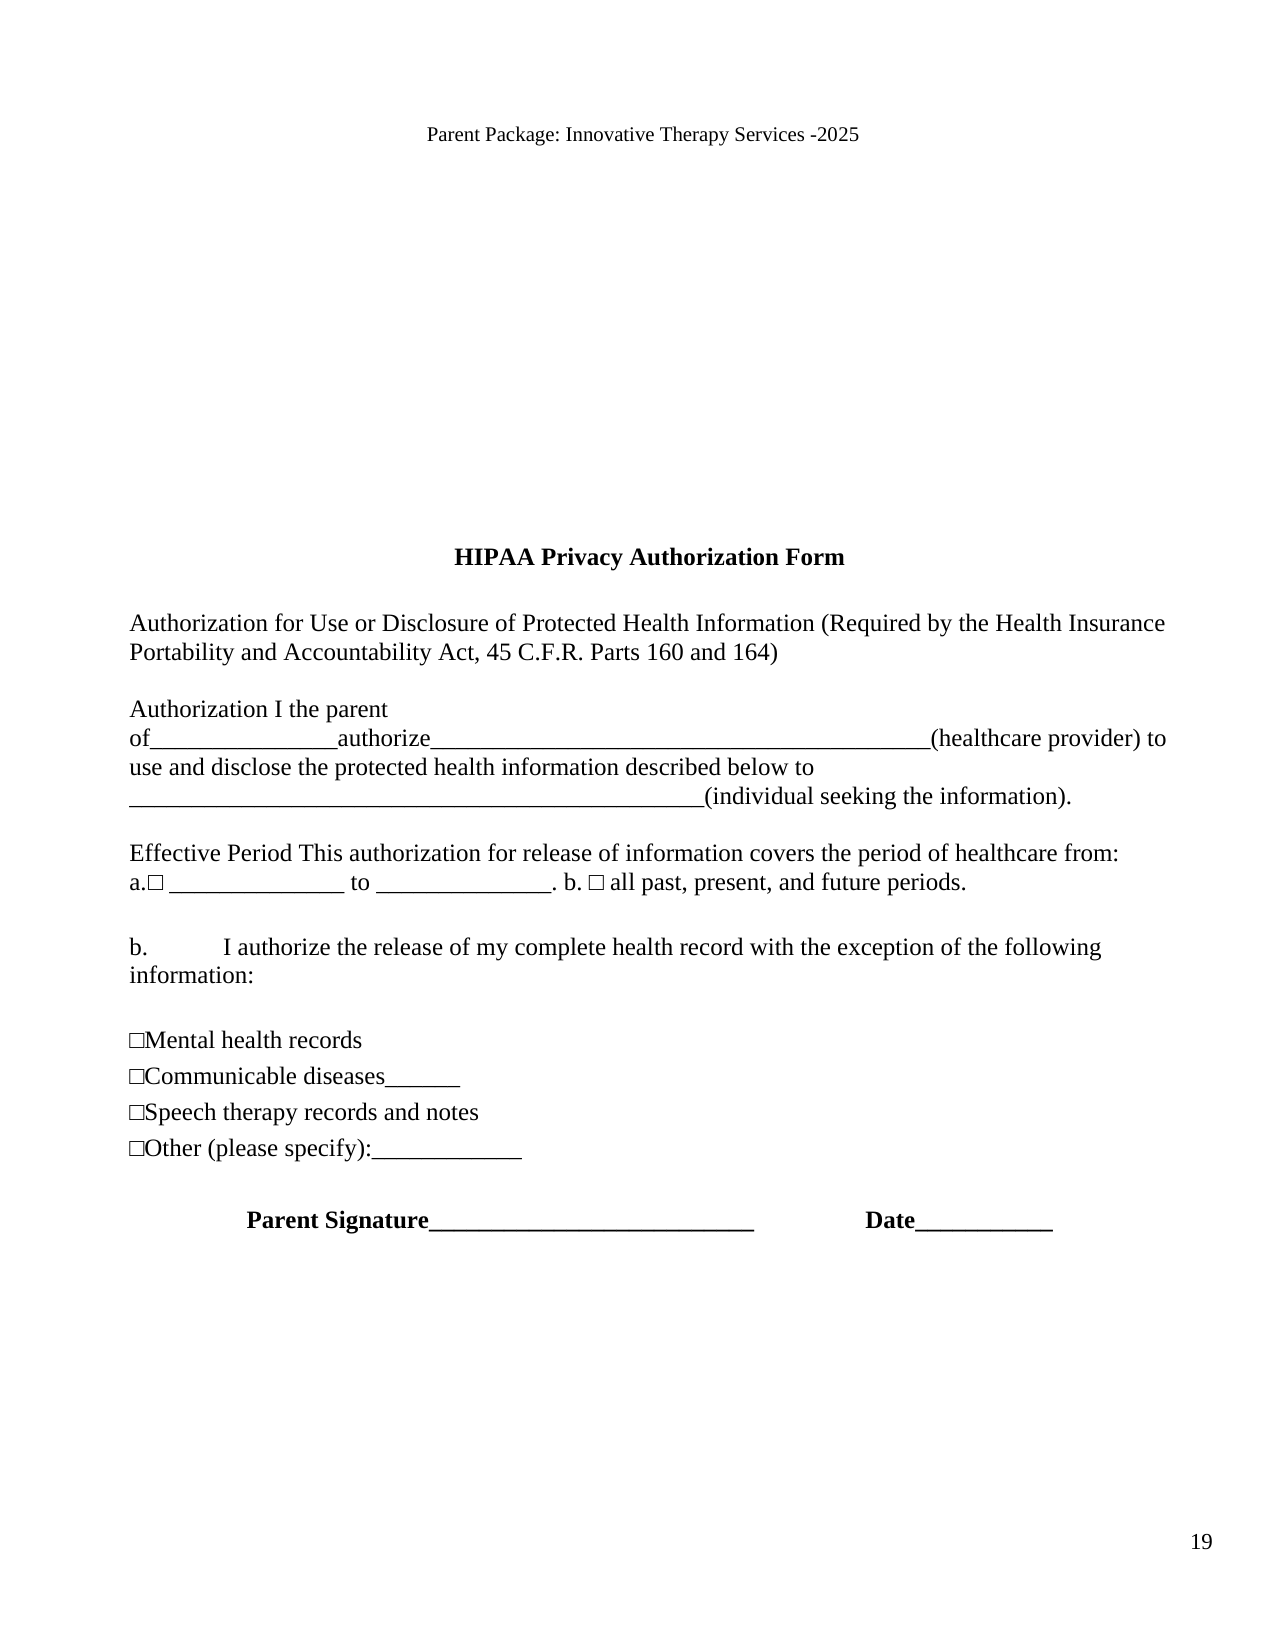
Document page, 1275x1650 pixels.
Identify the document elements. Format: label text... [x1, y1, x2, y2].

text □Other (please specify):____________ [129, 1133, 1170, 1162]
text Parent Signature__________________________ Date___________ [129, 1206, 1170, 1234]
text Effective Period This authorization for release of information covers the period of healthcare from: [129, 838, 1170, 867]
text HIPAA Privacy Authorization Form [129, 542, 1170, 571]
text Authorization I the parent of_______________authorize________________________________________(healthcare provider) to use and disclose the protected health information described below to ______________________________________________(individual seeking the information). [129, 694, 1170, 809]
list □ ______________ to ______________. b. □ all past, present, and future periods. [129, 867, 1170, 896]
text □Communicable diseases______ [129, 1061, 1170, 1090]
text □Speech therapy records and notes [129, 1097, 1170, 1126]
text Authorization for Use or Disclosure of Protected Health Information (Required by the Health Insurance Portability and Accountability Act, 45 C.F.R. Parts 160 and 164) [129, 608, 1170, 666]
list I authorize the release of my complete health record with the exception of the following information: [129, 932, 1170, 989]
text □Mental health records [129, 1025, 1170, 1054]
